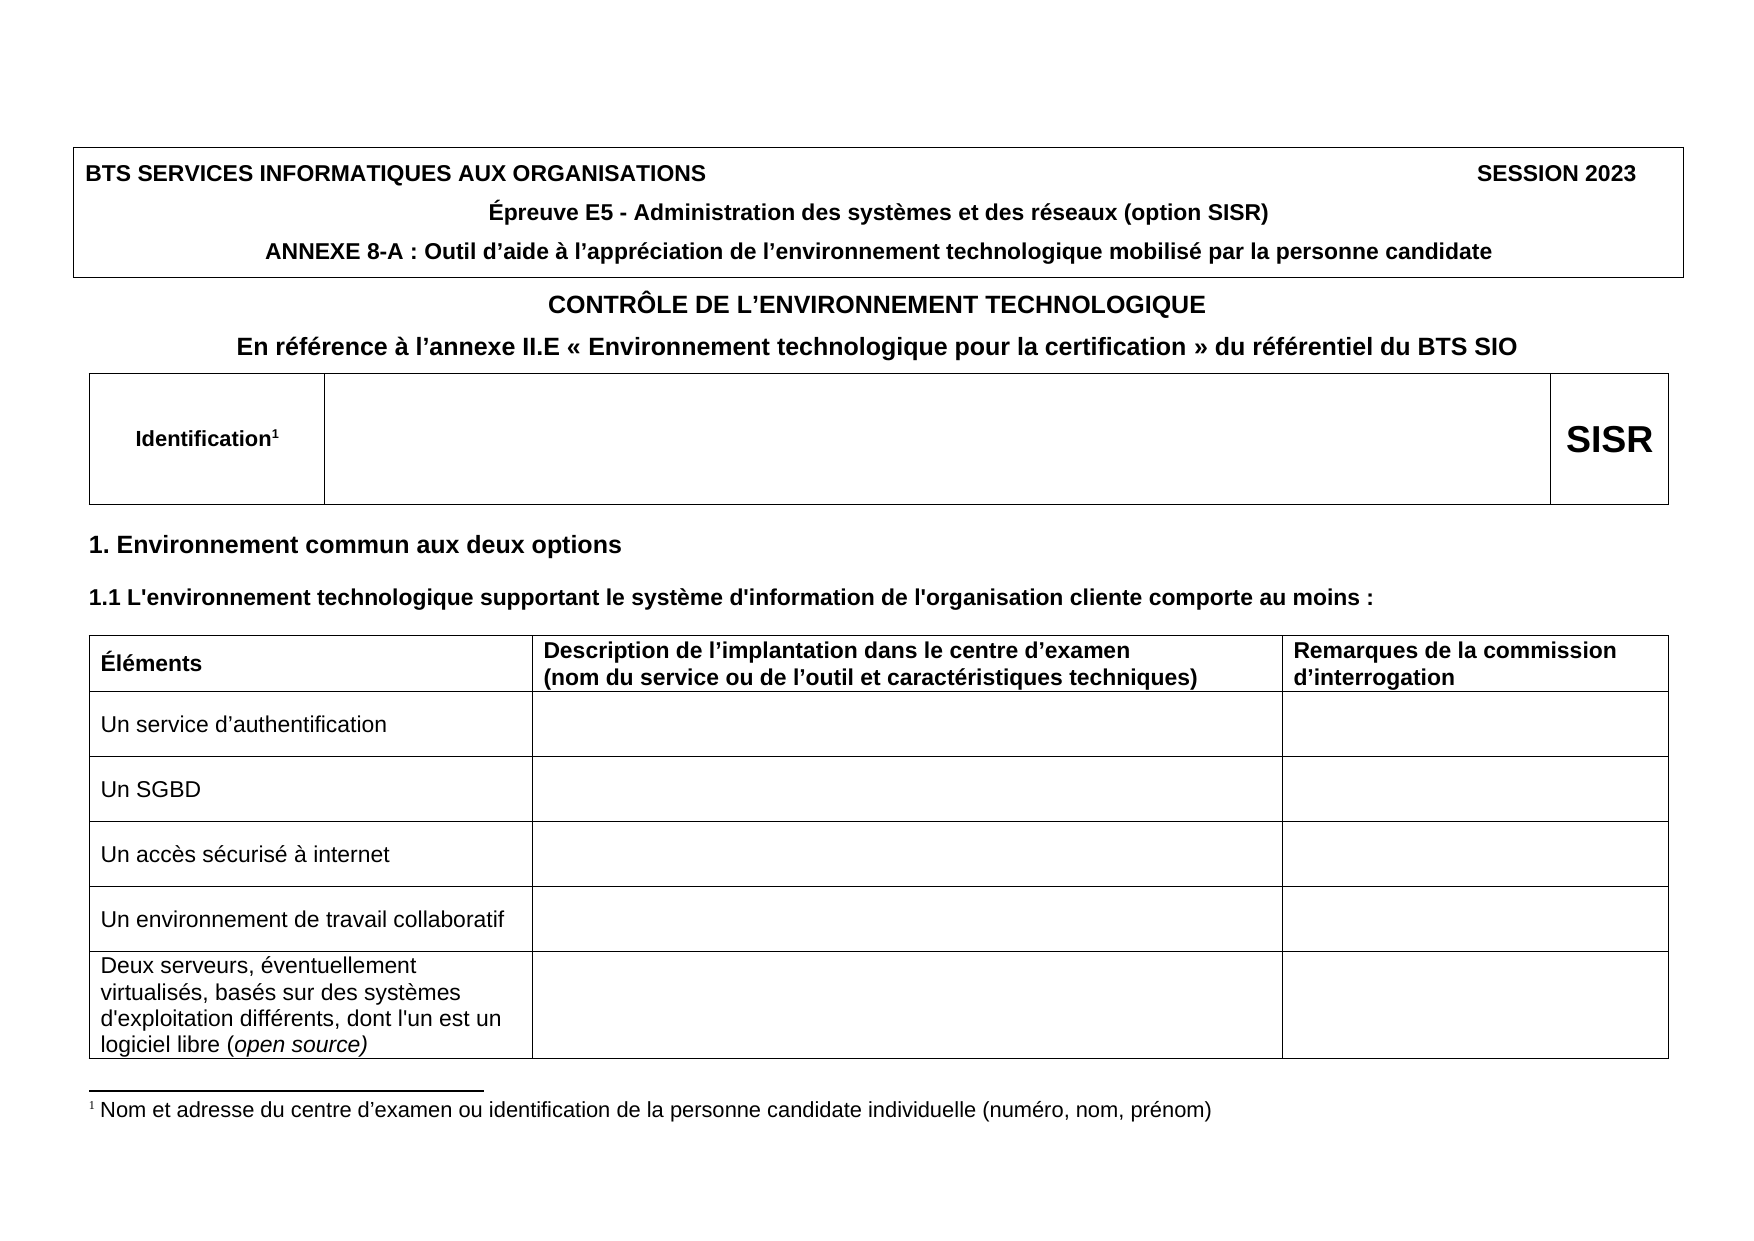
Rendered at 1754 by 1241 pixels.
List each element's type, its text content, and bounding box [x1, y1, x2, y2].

table_header [325, 374, 1550, 504]
table_cell [533, 757, 1282, 821]
table_header Éléments [90, 636, 532, 691]
table_header Identification [90, 374, 324, 504]
text 1. Environnement commun aux deux options [89, 530, 1665, 559]
table_cell [533, 692, 1282, 756]
table_cell [1283, 887, 1668, 951]
table_cell [1283, 952, 1668, 1058]
table_cell Deux serveurs, éventuellement virtualisés, basés sur des systèmes d'exploitation différents, dont l'un est un logiciel libre (open source) [90, 952, 532, 1058]
text CONTRÔLE DE L’ENVIRONNEMENT TECHNOLOGIQUE [89, 291, 1665, 319]
table_cell [1283, 757, 1668, 821]
table_cell Un service d’authentification [90, 692, 532, 756]
table_cell [1283, 692, 1668, 756]
table_cell Un accès sécurisé à internet [90, 822, 532, 886]
table_header Remarques de la commission d’interrogation [1283, 636, 1668, 691]
table_cell Un SGBD [90, 757, 532, 821]
table_cell [533, 822, 1282, 886]
table_cell [1283, 822, 1668, 886]
table_cell [533, 952, 1282, 1058]
text En référence à l’annexe II.E « Environnement technologique pour la certification » du référentiel du BTS SIO [89, 332, 1665, 361]
table_cell [533, 887, 1282, 951]
text 1.1 L'environnement technologique supportant le système d'information de l'organisation cliente comporte au moins : [89, 584, 1665, 610]
table_header Description de l’implantation dans le centre d’examen (nom du service ou de l’outil et caractéristiques techniques) [533, 636, 1282, 691]
table_cell Un environnement de travail collaboratif [90, 887, 532, 951]
table_header SISR [1551, 374, 1668, 504]
table_header BTS Services informatiques aux organisations SESSION 2023 Épreuve E5 - Administration des systèmes et des réseaux (option SISR) ANNEXE 8-A : Outil d’aide à l’appréciation de l’environnement technologique mobilisé par la personne candidate [74, 148, 1683, 277]
